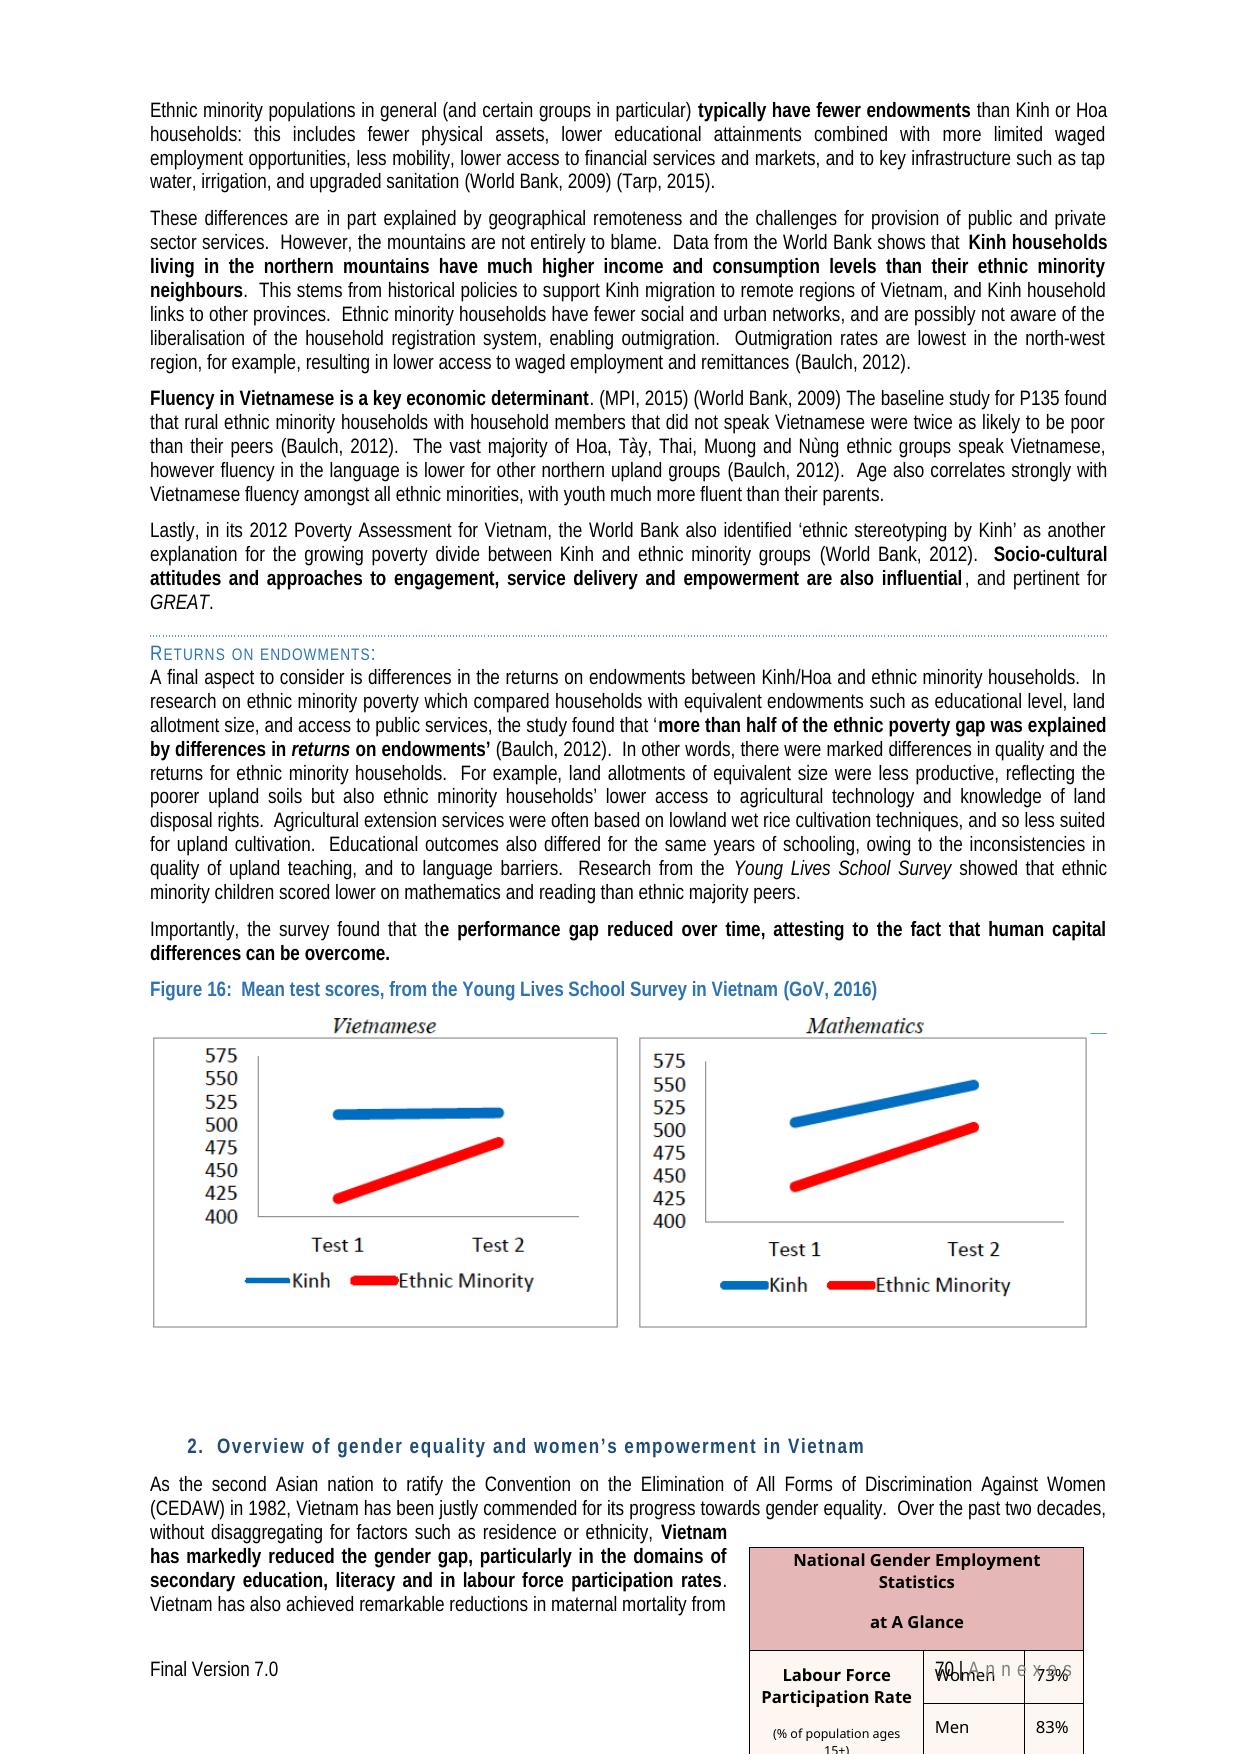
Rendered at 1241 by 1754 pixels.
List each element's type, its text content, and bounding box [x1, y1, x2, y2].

text These differences are in part explained by geographical remoteness and the challenges for provision of public and private sector services. However, the mountains are not entirely to blame. Data from the World Bank shows that Kinh households living in the northern mountains have much higher income and consumption levels than their ethnic minority neighbours. This stems from historical policies to support Kinh migration to remote regions of Vietnam, and Kinh household links to other provinces. Ethnic minority households have fewer social and urban networks, and are possibly not aware of the liberalisation of the household registration system, enabling outmigration. Outmigration rates are lowest in the north-west region, for example, resulting in lower access to waged employment and remittances. [150, 206, 1107, 373]
text Ethnic minority populations in general (and certain groups in particular) typically have fewer endowments than Kinh or Hoa households: this includes fewer physical assets, lower educational attainments combined with more limited waged employment opportunities, less mobility, lower access to financial services and markets, and to key infrastructure such as tap water, irrigation, and upgraded sanitation . [150, 97, 1107, 193]
text Fluency in Vietnamese is a key economic determinant. The baseline study for P135 found that rural ethnic minority households with household members that did not speak Vietnamese were twice as likely to be poor than their peers . The vast majority of Hoa, Tày, Thai, Muong and Nùng ethnic groups speak Vietnamese, however fluency in the language is lower for other northern upland groups . Age also correlates strongly with Vietnamese fluency amongst all ethnic minorities, with youth much more fluent than their parents. [150, 386, 1107, 506]
text A final aspect to consider is differences in the returns on endowments between Kinh/Hoa and ethnic minority households. In research on ethnic minority poverty which compared households with equivalent endowments such as educational level, land allotment size, and access to public services, the study found that ‘more than half of the ethnic poverty gap was explained by differences in returns on endowments’ . In other words, there were marked differences in quality and the returns for ethnic minority households. For example, land allotments of equivalent size were less productive, reflecting the poorer upland soils but also ethnic minority households’ lower access to agricultural technology and knowledge of land disposal rights. Agricultural extension services were often based on lowland wet rice cultivation techniques, and so less suited for upland cultivation. Educational outcomes also differed for the same years of schooling, owing to the inconsistencies in quality of upland teaching, and to language barriers. Research from the Young Lives School Survey showed that ethnic minority children scored lower on mathematics and reading than ethnic majority peers. [150, 665, 1107, 904]
text Lastly, in its 2012 Poverty Assessment for Vietnam, the World Bank also identified ‘ethnic stereotyping by Kinh’ as another explanation for the growing poverty divide between Kinh and ethnic minority groups. Socio-cultural attitudes and approaches to engagement, service delivery and empowerment are also influential, and pertinent for GREAT. [150, 518, 1107, 614]
text Figure 17: Mean test scores, from the Young Lives School Survey in Vietnam [150, 977, 1107, 1001]
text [150, 1472, 1107, 1616]
subtitle Returns on endowments: [150, 635, 1107, 665]
picture [150, 1017, 1091, 1333]
text Importantly, the survey found that the performance gap reduced over time, attesting to the fact that human capital differences can be overcome. [150, 917, 1107, 965]
